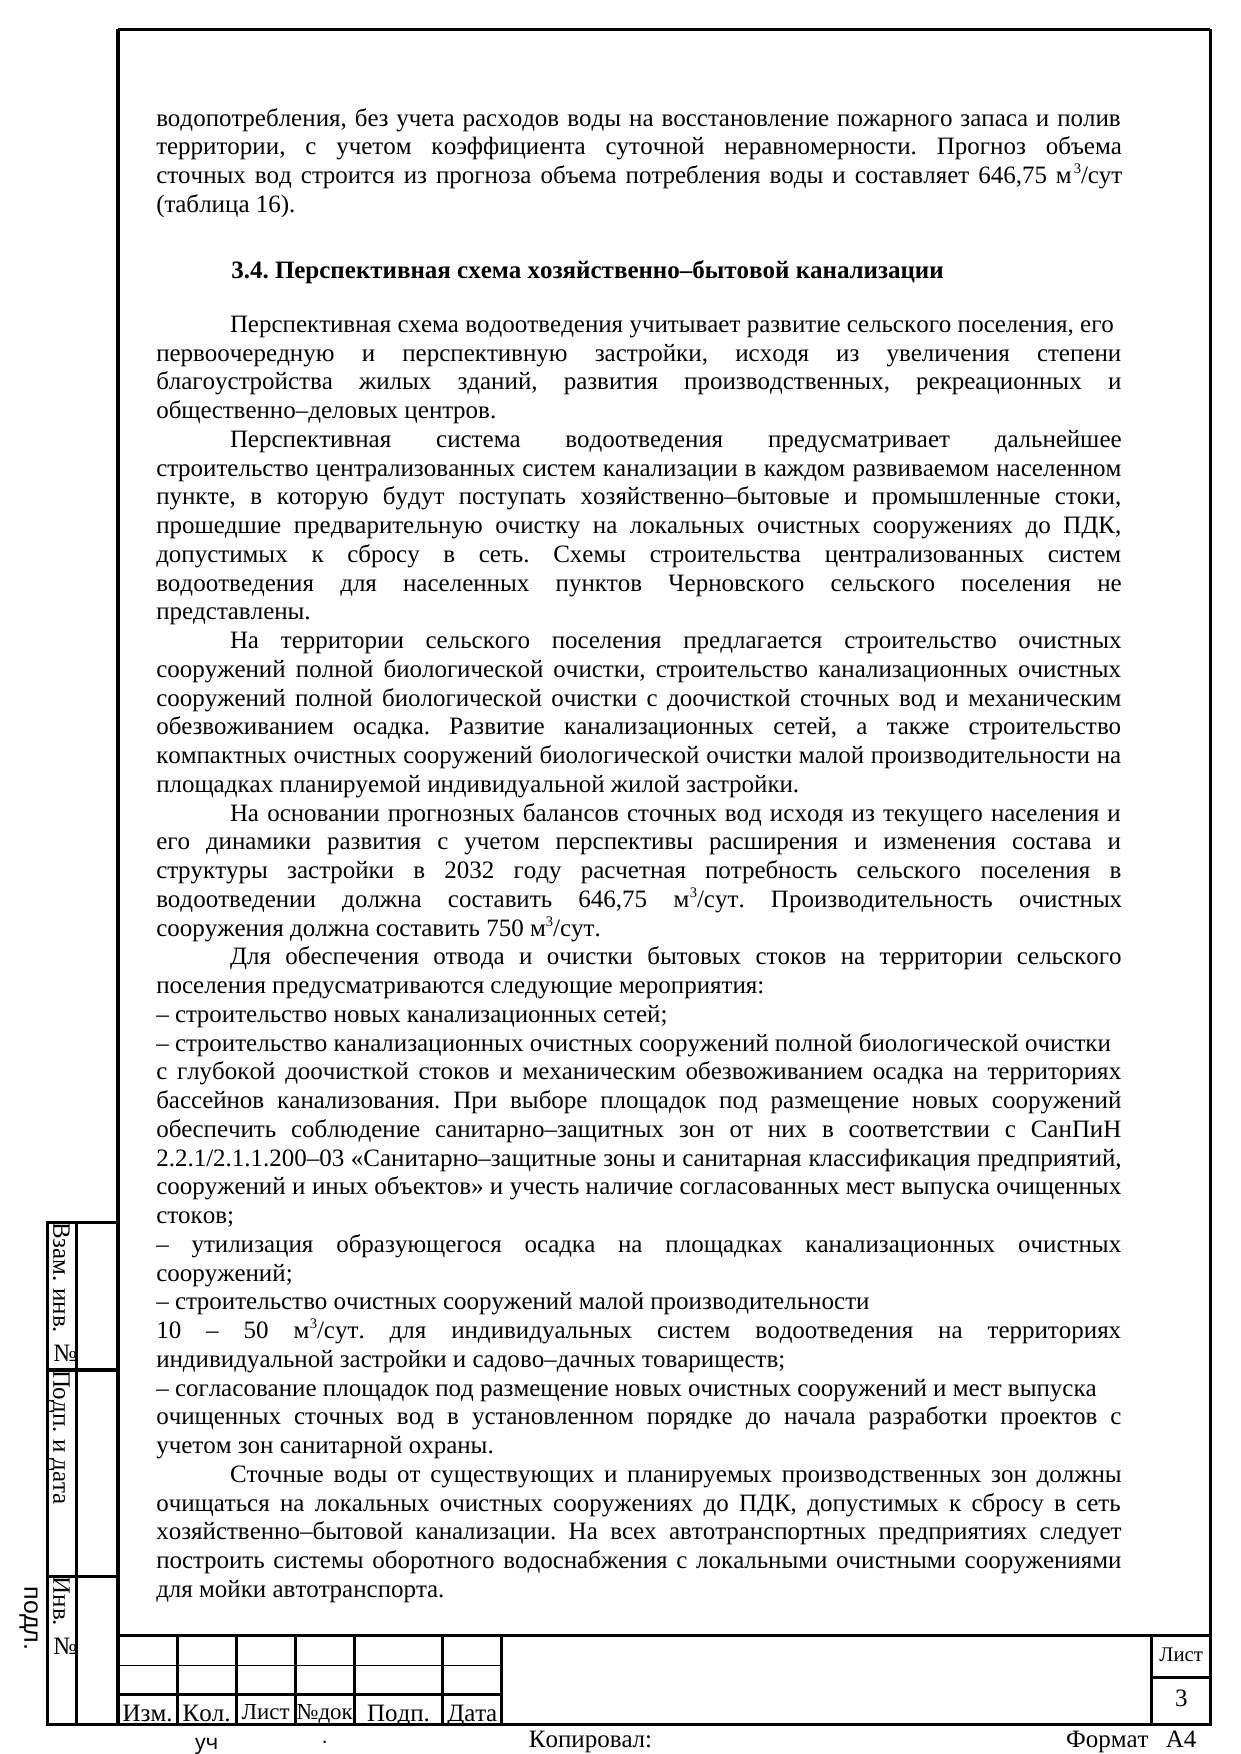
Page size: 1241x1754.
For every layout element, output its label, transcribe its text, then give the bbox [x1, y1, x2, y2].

text 10 – 50 м3/сут. для индивидуальных систем водоотведения на территориях индивидуальной застройки и садово–дачных товариществ; [156, 1315, 1122, 1373]
text Сточные воды от существующих и планируемых производственных зон должны очищаться на локальных очистных сооружениях до ПДК, допустимых к сбросу в сеть хозяйственно–бытовой канализации. На всех автотранспортных предприятиях следует построить системы оборотного водоснабжения с локальными очистными сооружениями для мойки автотранспорта. [156, 1459, 1122, 1603]
text На основании прогнозных балансов сточных вод исходя из текущего населения и его динамики развития с учетом перспективы расширения и изменения состава и структуры застройки в 2032 году расчетная потребность сельского поселения в водоотведении должна составить 646,75 м3/сут. Производительность очистных сооружения должна составить 750 м3/сут. [156, 798, 1122, 941]
text Для обеспечения отвода и очистки бытовых стоков на территории сельского поселения предусматриваются следующие мероприятия: [156, 941, 1122, 999]
text – строительство очистных сооружений малой производительности [156, 1286, 1122, 1315]
text с глубокой доочисткой стоков и механическим обезвоживанием осадка на территориях бассейнов канализования. При выборе площадок под размещение новых сооружений обеспечить соблюдение санитарно–защитных зон от них в соответствии с СанПиН 2.2.1/2.1.1.200–03 «Санитарно–защитные зоны и санитарная классификация предприятий, сооружений и иных объектов» и учесть наличие согласованных мест выпуска очищенных стоков; [156, 1056, 1122, 1229]
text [156, 103, 1122, 218]
subtitle 3.4. Перспективная схема хозяйственно–бытовой канализации [156, 255, 1122, 284]
text Перспективная система водоотведения предусматривает дальнейшее строительство централизованных систем канализации в каждом развиваемом населенном пункте, в которую будут поступать хозяйственно–бытовые и промышленные стоки, прошедшие предварительную очистку на локальных очистных сооружениях до ПДК, допустимых к сбросу в сеть. Схемы строительства централизованных систем водоотведения для населенных пунктов Черновского сельского поселения не представлены. [156, 424, 1122, 625]
text – утилизация образующегося осадка на площадках канализационных очистных сооружений; [156, 1229, 1122, 1286]
text – строительство канализационных очистных сооружений полной биологической очистки [156, 1028, 1122, 1056]
text Перспективная схема водоотведения учитывает развитие сельского поселения, его [156, 309, 1122, 338]
text – строительство новых канализационных сетей; [156, 999, 1122, 1028]
text очищенных сточных вод в установленном порядке до начала разработки проектов с учетом зон санитарной охраны. [156, 1401, 1122, 1459]
text первоочередную и перспективную застройки, исходя из увеличения степени благоустройства жилых зданий, развития производственных, рекреационных и общественно–деловых центров. [156, 338, 1122, 424]
text На территории сельского поселения предлагается строительство очистных сооружений полной биологической очистки, строительство канализационных очистных сооружений полной биологической очистки с доочисткой сточных вод и механическим обезвоживанием осадка. Развитие канализационных сетей, а также строительство компактных очистных сооружений биологической очистки малой производительности на площадках планируемой индивидуальной жилой застройки. [156, 625, 1122, 798]
text – согласование площадок под размещение новых очистных сооружений и мест выпуска [156, 1373, 1122, 1401]
